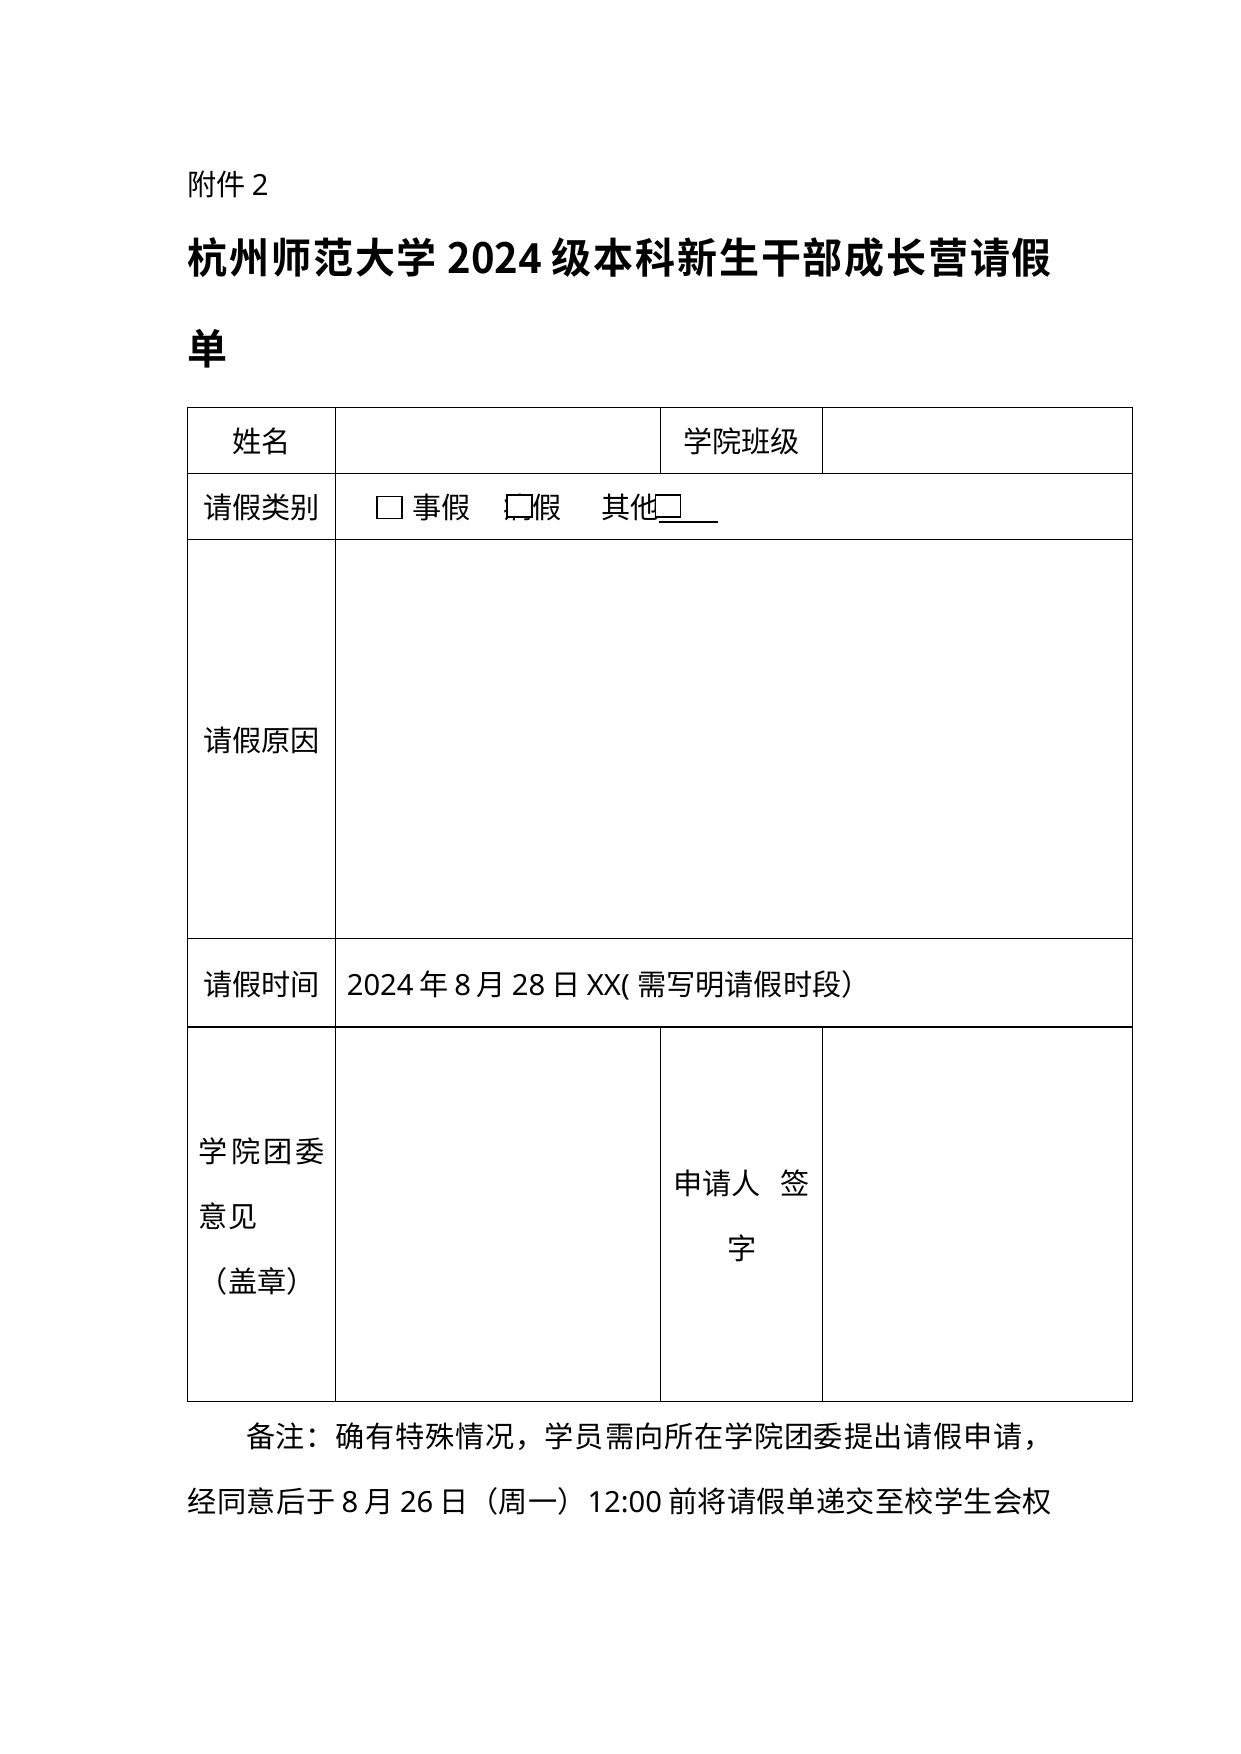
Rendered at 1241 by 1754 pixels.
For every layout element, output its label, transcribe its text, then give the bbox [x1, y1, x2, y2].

table_cell 请假原因 [188, 540, 335, 938]
table_cell 2024年8月28日 XX( 需写明请假时段） [336, 939, 1132, 1026]
table_cell [823, 1028, 1132, 1401]
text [187, 1402, 1053, 1532]
table_cell 事假 病假 其他 [336, 474, 1132, 539]
table_cell 申请人 签字 [661, 1028, 822, 1401]
table_cell [336, 1028, 660, 1401]
text 杭州师范大学2024级本科新生干部成长营请假单 [187, 226, 1053, 376]
table_header 学院班级 [661, 408, 822, 473]
table_cell 学院团委意见 （盖章） [188, 1028, 335, 1401]
table_header [823, 408, 1132, 473]
table_cell 请假时间 [188, 939, 335, 1026]
table_header 姓名 [188, 408, 335, 473]
table_cell [336, 540, 1132, 938]
table_header [336, 408, 660, 473]
table_cell 请假类别 [188, 474, 335, 539]
text 附件2 [187, 162, 1053, 204]
